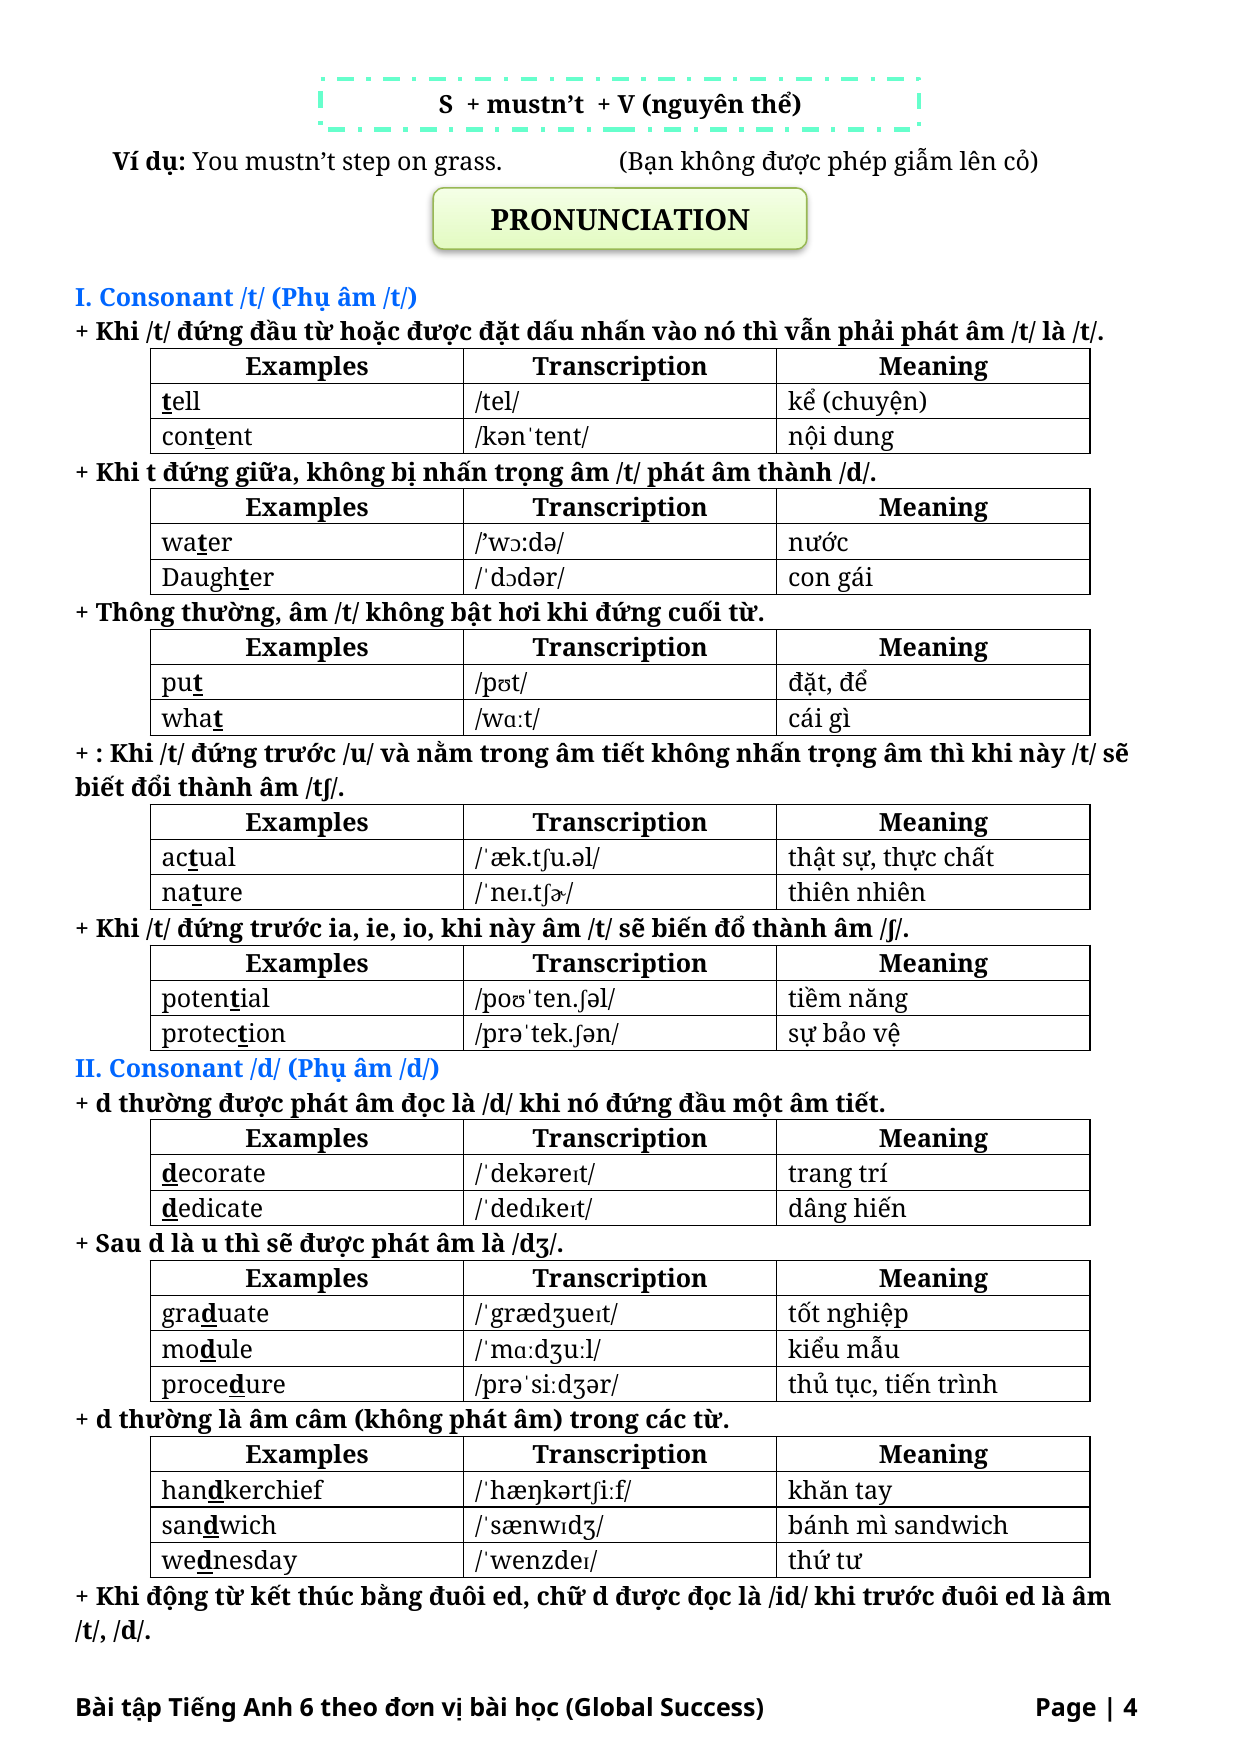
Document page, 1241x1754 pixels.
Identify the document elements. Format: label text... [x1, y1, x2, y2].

table_cell /tel/ [464, 384, 776, 418]
table_cell bánh mì sandwich [777, 1508, 1089, 1542]
text + Thông thường, âm /t/ không bật hơi khi đứng cuối từ. [75, 595, 1165, 629]
table_header Transcription [464, 1261, 776, 1295]
table_header Meaning [777, 805, 1089, 839]
table_cell procedure [151, 1367, 463, 1401]
table_cell /ˈdɔdər/ [464, 560, 776, 594]
table_cell /ˈæk.tʃu.əl/ [464, 840, 776, 874]
table_cell nature [151, 875, 463, 909]
table_header Meaning [777, 1261, 1089, 1295]
table_header Meaning [777, 630, 1089, 664]
table_header Transcription [464, 349, 776, 383]
table_header Examples [151, 489, 463, 523]
text + Khi động từ kết thúc bằng đuôi ed, chữ d được đọc là /id/ khi trước đuôi ed là âm /t/, /d/. [75, 1578, 1165, 1646]
table_header Meaning [777, 1120, 1089, 1154]
table_cell nước [777, 524, 1089, 558]
table_header Examples [151, 1437, 463, 1471]
table_cell graduate [151, 1296, 463, 1330]
table_cell wednesday [151, 1543, 463, 1577]
table_cell tốt nghiệp [777, 1296, 1089, 1330]
table_header Examples [151, 1120, 463, 1154]
text + d thường là âm câm (không phát âm) trong các từ. [75, 1402, 1165, 1436]
table_cell water [151, 524, 463, 558]
text + Khi t đứng giữa, không bị nhấn trọng âm /t/ phát âm thành /d/. [75, 454, 1165, 488]
table_cell /prəˈtek.ʃən/ [464, 1016, 776, 1050]
table_cell tiềm năng [777, 981, 1089, 1015]
table_cell cái gì [777, 700, 1089, 734]
table_cell put [151, 665, 463, 699]
table_header Examples [151, 946, 463, 979]
table_cell sandwich [151, 1508, 463, 1542]
table_cell thiên nhiên [777, 875, 1089, 909]
table_cell Daughter [151, 560, 463, 594]
table_cell /pʊt/ [464, 665, 776, 699]
table_cell /ˈneɪ.tʃɚ/ [464, 875, 776, 909]
text + : Khi /t/ đứng trước /u/ và nằm trong âm tiết không nhấn trọng âm thì khi này /t/ sẽ biết đổi thành âm /tʃ/. [75, 736, 1165, 804]
table_header Examples [151, 805, 463, 839]
table_cell tell [151, 384, 463, 418]
table_cell decorate [151, 1155, 463, 1189]
table_cell kiểu mẫu [777, 1331, 1089, 1366]
table_cell actual [151, 840, 463, 874]
table_cell đặt, để [777, 665, 1089, 699]
table_cell /ˈdedɪkeɪt/ [464, 1191, 776, 1225]
table_cell nội dung [777, 419, 1089, 453]
table_cell potential [151, 981, 463, 1015]
table_header Examples [151, 349, 463, 383]
table_cell kể (chuyện) [777, 384, 1089, 418]
table_cell /ˈmɑːdʒuːl/ [464, 1331, 776, 1366]
text + Khi /t/ đứng trước ia, ie, io, khi này âm /t/ sẽ biến đổ thành âm /ʃ/. [75, 910, 1165, 944]
table_header Meaning [777, 946, 1089, 979]
table_cell /ˈdekəreɪt/ [464, 1155, 776, 1189]
table_cell protection [151, 1016, 463, 1050]
table_cell thật sự, thực chất [777, 840, 1089, 874]
text II. Consonant /d/ (Phụ âm /d/) [75, 1051, 1165, 1085]
table_cell con gái [777, 560, 1089, 594]
table_cell khăn tay [777, 1472, 1089, 1506]
table_cell what [151, 700, 463, 734]
text + Khi /t/ đứng đầu từ hoặc được đặt dấu nhấn vào nó thì vẫn phải phát âm /t/ là /t/. [75, 313, 1165, 347]
table_header Meaning [777, 349, 1089, 383]
table_header Examples [151, 1261, 463, 1295]
table_header Transcription [464, 1437, 776, 1471]
table_header Transcription [464, 1120, 776, 1154]
table_cell /ˈwenzdeɪ/ [464, 1543, 776, 1577]
table_cell /ˈhæŋkərtʃiːf/ [464, 1472, 776, 1506]
table_cell dâng hiến [777, 1191, 1089, 1225]
table_header Transcription [464, 489, 776, 523]
table_header Transcription [464, 630, 776, 664]
table_cell /’wɔ:də/ [464, 524, 776, 558]
table_cell content [151, 419, 463, 453]
table_cell /wɑːt/ [464, 700, 776, 734]
table_cell sự bảo vệ [777, 1016, 1089, 1050]
text + Sau d là u thì sẽ được phát âm là /dʒ/. [75, 1226, 1165, 1260]
table_header Examples [151, 630, 463, 664]
table_cell thủ tục, tiến trình [777, 1367, 1089, 1401]
table_cell /ˈgrædʒueɪt/ [464, 1296, 776, 1330]
table_header Transcription [464, 946, 776, 979]
table_cell /kənˈtent/ [464, 419, 776, 453]
table_cell /poʊˈten.ʃəl/ [464, 981, 776, 1015]
table_cell trang trí [777, 1155, 1089, 1189]
table_cell /prəˈsiːdʒər/ [464, 1367, 776, 1401]
text + d thường được phát âm đọc là /d/ khi nó đứng đầu một âm tiết. [75, 1085, 1165, 1119]
table_cell module [151, 1331, 463, 1366]
table_header Meaning [777, 489, 1089, 523]
table_cell dedicate [151, 1191, 463, 1225]
table_header Meaning [777, 1437, 1089, 1471]
text Ví dụ: You mustn’t step on grass. (Bạn không được phép giẫm lên cỏ) [75, 143, 1165, 177]
text I. Consonant /t/ (Phụ âm /t/) [75, 279, 1165, 313]
table_cell handkerchief [151, 1472, 463, 1506]
table_cell thứ tư [777, 1543, 1089, 1577]
table_cell /ˈsænwɪdʒ/ [464, 1508, 776, 1542]
table_header Transcription [464, 805, 776, 839]
